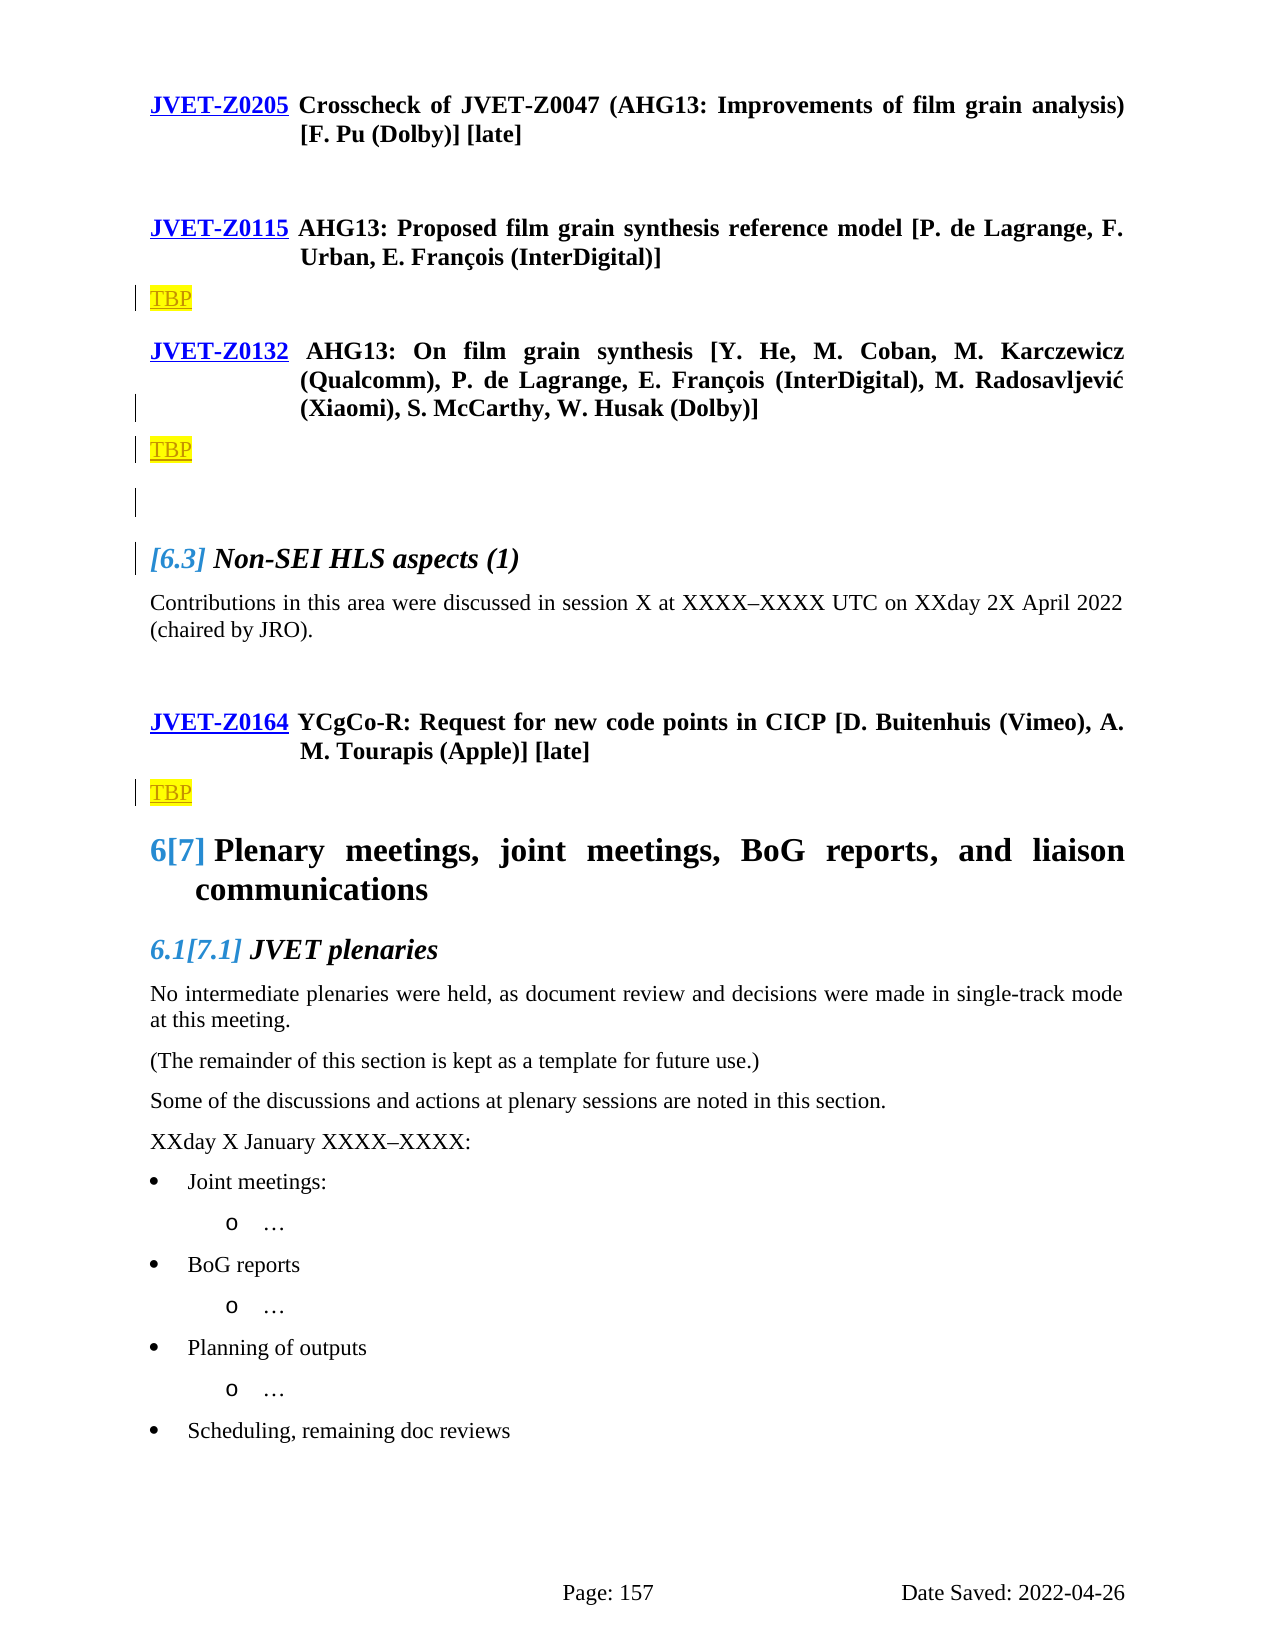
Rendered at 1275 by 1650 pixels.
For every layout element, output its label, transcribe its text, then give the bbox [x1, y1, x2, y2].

subtitle JVET-Z0205 Crosscheck of JVET-Z0047 (AHG13: Improvements of film grain analysis) [F. Pu (Dolby)] [late] [150, 90, 1125, 147]
subtitle Plenary meetings, joint meetings, BoG reports, and liaison communications [150, 831, 1125, 907]
text (The remainder of this section is kept as a template for future use.) [150, 1047, 1125, 1073]
subtitle JVET-Z0132 AHG13: On film grain synthesis [Y. He, M. Coban, M. Karczewicz (Qualcomm), P. de Lagrange, E. François (InterDigital), M. Radosavljević (Xiaomi), S. McCarthy, W. Husak (Dolby)] [150, 336, 1125, 422]
text XXday X January XXXX–XXXX: [150, 1128, 1125, 1154]
list BoG reports [150, 1251, 1125, 1278]
subtitle JVET-Z0115 AHG13: Proposed film grain synthesis reference model [P. de Lagrange, F. Urban, E. François (InterDigital)] [150, 213, 1125, 271]
text Some of the discussions and actions at plenary sessions are noted in this section. [150, 1087, 1125, 1114]
subtitle JVET plenaries [150, 932, 1125, 966]
list Joint meetings: [150, 1168, 1125, 1195]
text Contributions in this area were discussed in session X at XXXX–XXXX UTC on XXday 2X April 2022 (chaired by JRO). [150, 589, 1125, 642]
list … [225, 1209, 1125, 1237]
subtitle JVET-Z0164 YCgCo-R: Request for new code points in CICP [D. Buitenhuis (Vimeo), A. M. Tourapis (Apple)] [late] [150, 707, 1125, 765]
list … [225, 1375, 1125, 1403]
list … [225, 1292, 1125, 1320]
text No intermediate plenaries were held, as document review and decisions were made in single-track mode at this meeting. [150, 980, 1125, 1033]
subtitle Non-SEI HLS aspects (1) [150, 542, 1125, 575]
list Planning of outputs [150, 1334, 1125, 1361]
list Scheduling, remaining doc reviews [150, 1417, 1125, 1443]
